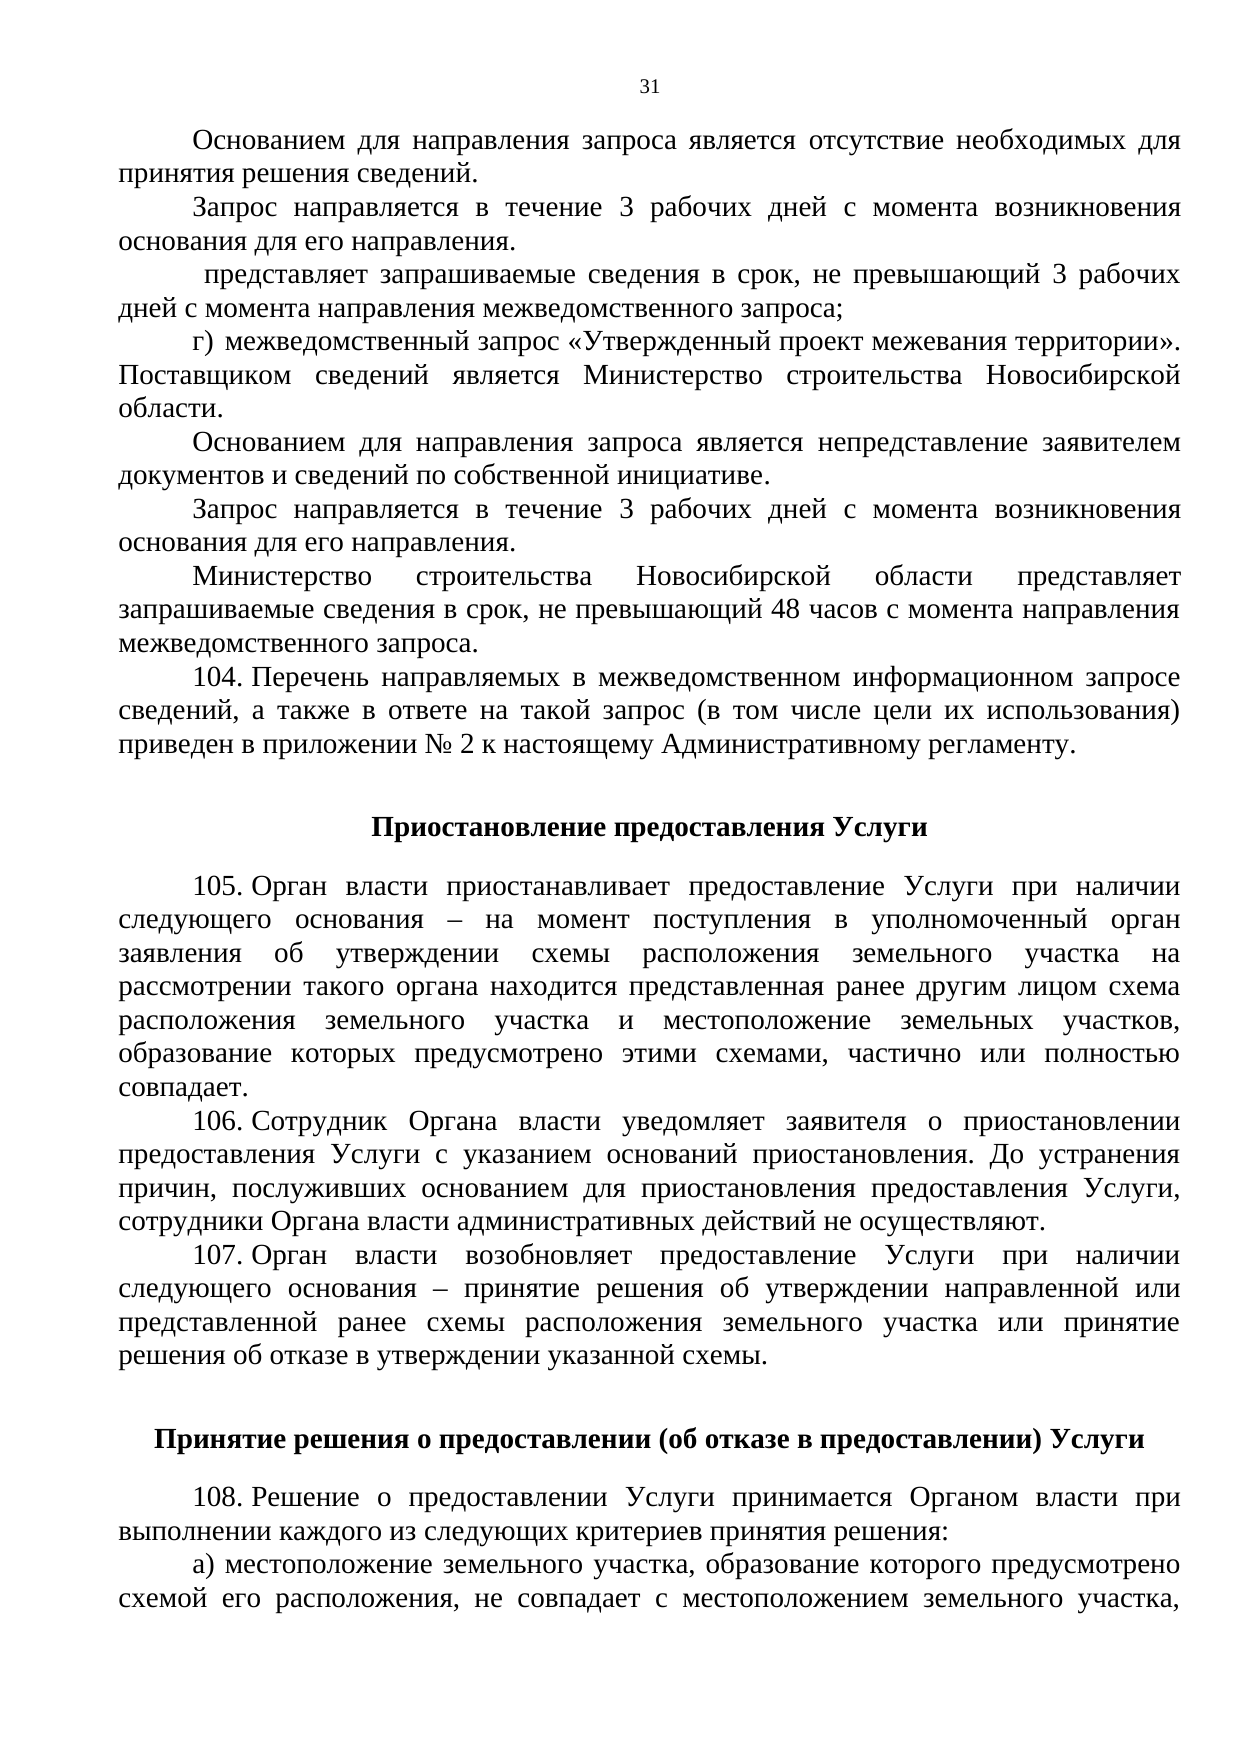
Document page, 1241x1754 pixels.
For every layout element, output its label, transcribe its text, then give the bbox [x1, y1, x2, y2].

list Решение о предоставлении Услуги принимается Органом власти при выполнении каждого из следующих критериев принятия решения: [118, 1479, 1181, 1547]
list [118, 1547, 1181, 1614]
text Министерство строительства Новосибирской области представляет запрашиваемые сведения в срок, не превышающий 48 часов с момента направления межведомственного запроса. [118, 558, 1181, 659]
list межведомственный запрос «Утвержденный проект межевания территории». Поставщиком сведений является Министерство строительства Новосибирской области. [118, 323, 1181, 424]
text Основанием для направления запроса является отсутствие необходимых для принятия решения сведений. [118, 122, 1181, 189]
text Приостановление предоставления Услуги [118, 809, 1181, 843]
text Принятие решения о предоставлении (об отказе в предоставлении) Услуги [118, 1421, 1181, 1454]
text Запрос направляется в течение 3 рабочих дней с момента возникновения основания для его направления. [118, 491, 1181, 558]
list Сотрудник Органа власти уведомляет заявителя о приостановлении предоставления Услуги с указанием оснований приостановления. До устранения причин, послуживших основанием для приостановления предоставления Услуги, сотрудники Органа власти административных действий не осуществляют. [118, 1103, 1181, 1237]
text Основанием для направления запроса является непредставление заявителем документов и сведений по собственной инициативе. [118, 424, 1181, 491]
list Перечень направляемых в межведомственном информационном запросе сведений, а также в ответе на такой запрос (в том числе цели их использования) приведен в приложении № 2 к настоящему Административному регламенту. [118, 659, 1181, 759]
text представляет запрашиваемые сведения в срок, не превышающий 3 рабочих дней с момента направления межведомственного запроса; [118, 256, 1181, 323]
list Орган власти возобновляет предоставление Услуги при наличии следующего основания – принятие решения об утверждении направленной или представленной ранее схемы расположения земельного участка или принятие решения об отказе в утверждении указанной схемы. [118, 1237, 1181, 1371]
list Орган власти приостанавливает предоставление Услуги при наличии следующего основания – на момент поступления в уполномоченный орган заявления об утверждении схемы расположения земельного участка на рассмотрении такого органа находится представленная ранее другим лицом схема расположения земельного участка и местоположение земельных участков, образование которых предусмотрено этими схемами, частично или полностью совпадает. [118, 868, 1181, 1103]
text Запрос направляется в течение 3 рабочих дней с момента возникновения основания для его направления. [118, 189, 1181, 256]
